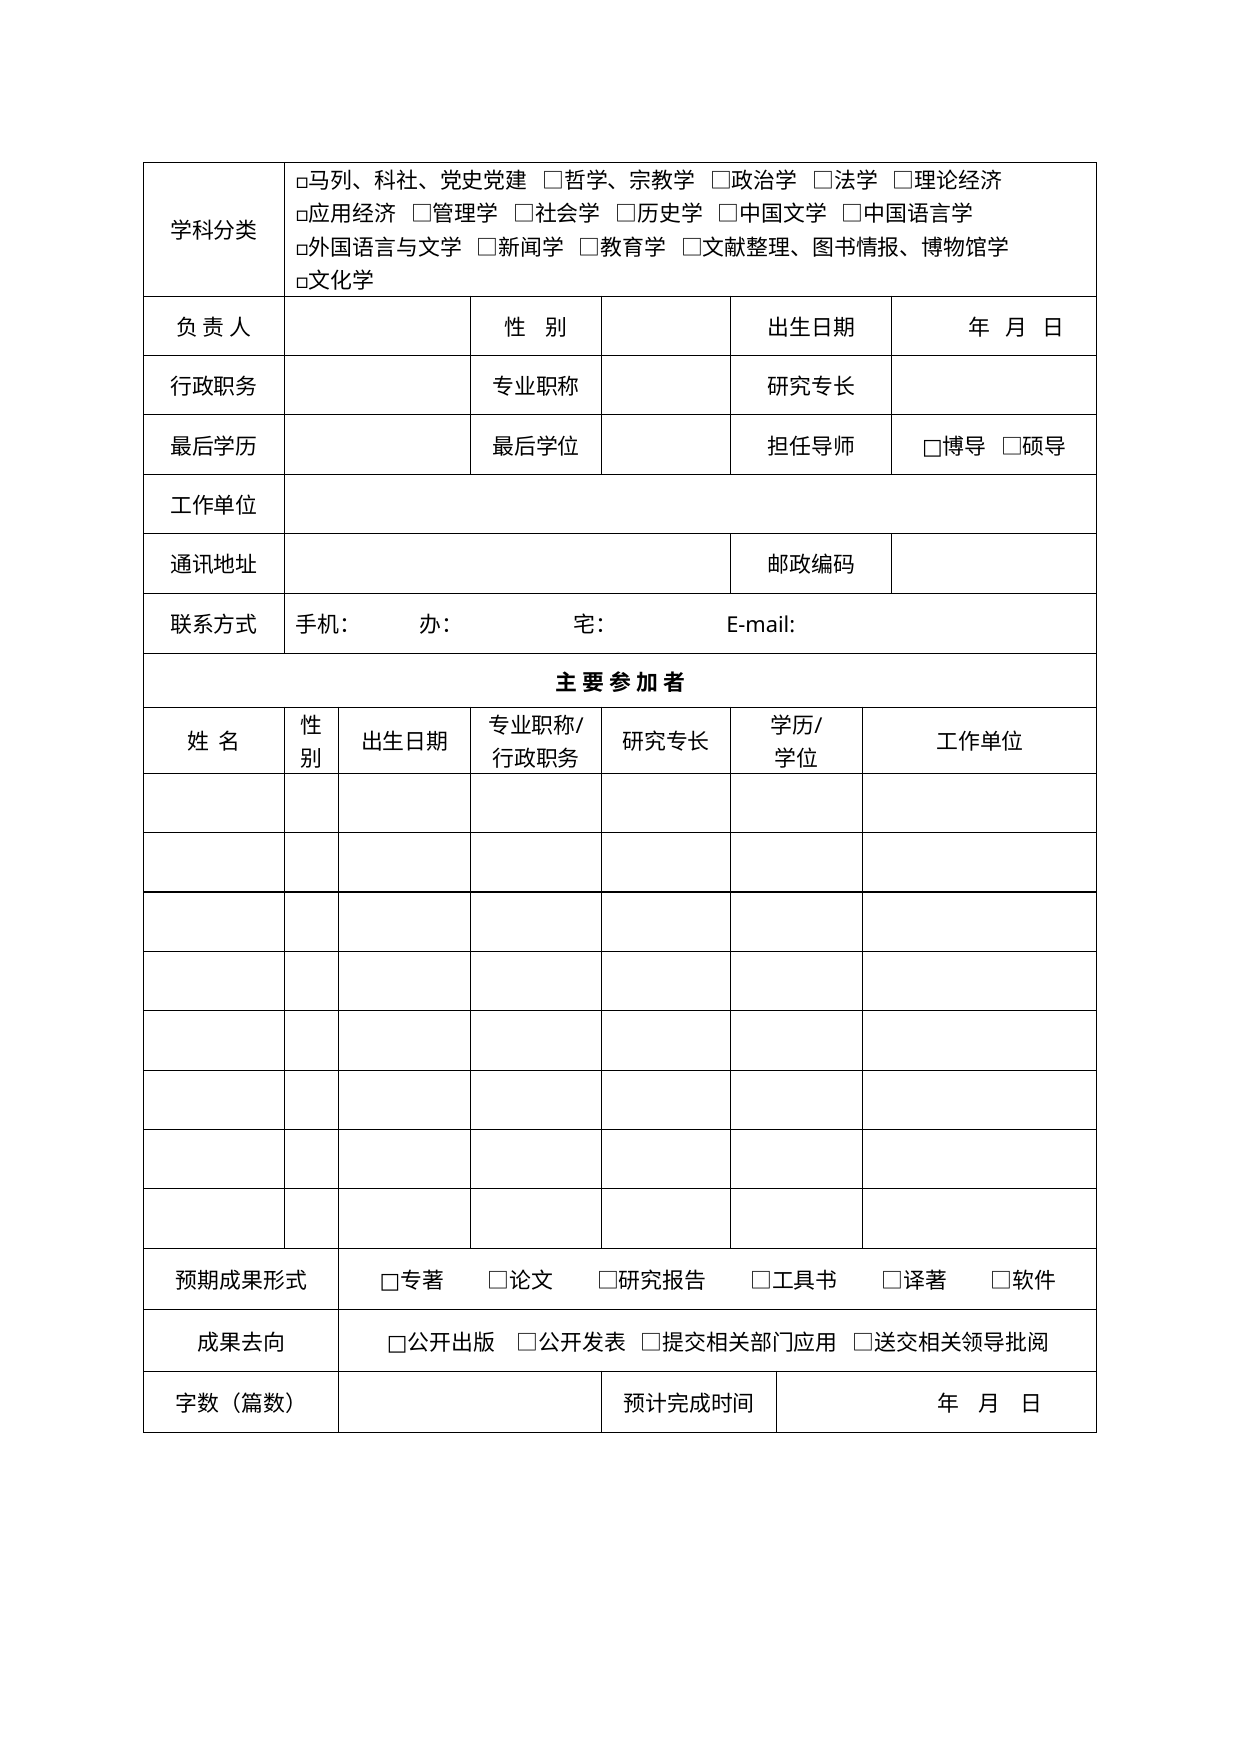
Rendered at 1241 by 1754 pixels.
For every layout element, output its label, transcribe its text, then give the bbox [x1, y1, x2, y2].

table_cell 研究专长 [602, 708, 730, 773]
table_cell [731, 833, 862, 891]
table_cell [731, 893, 862, 951]
table_cell [602, 1130, 730, 1188]
table_cell [892, 356, 1096, 414]
table_cell 负 责 人 [144, 297, 284, 355]
table_cell [285, 833, 338, 891]
table_cell [471, 1071, 601, 1129]
table_cell [731, 774, 862, 832]
table_cell [471, 833, 601, 891]
table_cell [602, 893, 730, 951]
table_cell 联系方式 [144, 594, 284, 653]
table_cell [285, 1011, 338, 1069]
table_cell [731, 1011, 862, 1069]
table_cell 研究专长 [731, 356, 891, 414]
table_cell [602, 1189, 730, 1248]
table_cell [339, 1130, 470, 1188]
table_cell [863, 1189, 1096, 1248]
table_cell [602, 356, 730, 414]
table_cell 成果去向 [144, 1310, 338, 1371]
table_cell [339, 1071, 470, 1129]
table_cell 出生日期 [731, 297, 891, 355]
table_cell [339, 774, 470, 832]
table_cell [144, 833, 284, 891]
table_cell [285, 1130, 338, 1188]
table_cell 性 别 [471, 297, 601, 355]
table_cell 手机： 办： 宅： E-mail: [285, 594, 1096, 653]
table_cell 年 月 日 [777, 1372, 1096, 1432]
table_cell [285, 774, 338, 832]
table_cell [144, 1130, 284, 1188]
table_cell 担任导师 [731, 415, 891, 474]
table_cell [144, 1011, 284, 1069]
table_cell [144, 893, 284, 951]
table_cell [731, 1130, 862, 1188]
table_cell [471, 1189, 601, 1248]
table_cell 最后学位 [471, 415, 601, 474]
table_cell 主 要 参 加 者 [144, 654, 1096, 707]
table_cell [339, 833, 470, 891]
table_cell [339, 1372, 601, 1432]
table_cell 年 月 日 [892, 297, 1096, 355]
table_cell [602, 415, 730, 474]
table_cell [731, 1071, 862, 1129]
table_cell [863, 1071, 1096, 1129]
table_cell □公开出版 □公开发表 □提交相关部门应用 □送交相关领导批阅 [339, 1310, 1096, 1371]
table_cell [602, 1071, 730, 1129]
table_cell [144, 1189, 284, 1248]
table_cell 工作单位 [863, 708, 1096, 773]
table_cell [285, 1071, 338, 1129]
table_cell [339, 1189, 470, 1248]
table_cell □马列、科社、党史党建 □哲学、宗教学 □政治学 □法学 □理论经济 □应用经济 □管理学 □社会学 □历史学 □中国文学 □中国语言学 □外国语言与文学 □新闻学 □教育学 □文献整理、图书情报、博物馆学 □文化学 [285, 163, 1096, 296]
table_cell [285, 475, 1096, 533]
table_cell □博导 □硕导 [892, 415, 1096, 474]
table_cell □专著 □论文 □研究报告 □工具书 □译著 □软件 [339, 1249, 1096, 1309]
table_cell [602, 774, 730, 832]
table_cell [471, 774, 601, 832]
table_cell [602, 1011, 730, 1069]
table_cell [339, 893, 470, 951]
table_cell [892, 534, 1096, 592]
table_cell 邮政编码 [731, 534, 891, 592]
table_cell 学历/ 学位 [731, 708, 862, 773]
table_cell 出生日期 [339, 708, 470, 773]
table_cell [863, 833, 1096, 891]
table_cell [471, 893, 601, 951]
table_cell [602, 833, 730, 891]
table_cell 学科分类 [144, 163, 284, 296]
table_cell [471, 1011, 601, 1069]
table_cell 通讯地址 [144, 534, 284, 592]
table_cell 字数（篇数） [144, 1372, 338, 1432]
table_cell 最后学历 [144, 415, 284, 474]
table_cell [285, 356, 470, 414]
table_cell [285, 1189, 338, 1248]
table_cell [285, 415, 470, 474]
table_cell [471, 1130, 601, 1188]
table_cell [285, 297, 470, 355]
table_cell 预期成果形式 [144, 1249, 338, 1309]
table_cell 专业职称 [471, 356, 601, 414]
table_cell [471, 952, 601, 1010]
table_cell 预计完成时间 [602, 1372, 776, 1432]
table_cell [731, 1189, 862, 1248]
table_cell [144, 1071, 284, 1129]
table_cell [285, 534, 730, 592]
table_cell [863, 774, 1096, 832]
table_cell [863, 893, 1096, 951]
table_cell [339, 1011, 470, 1069]
table_cell [602, 297, 730, 355]
table_cell [731, 952, 862, 1010]
table_cell [144, 952, 284, 1010]
table_cell [144, 774, 284, 832]
table_cell [602, 952, 730, 1010]
table_cell 工作单位 [144, 475, 284, 533]
table_cell [863, 1130, 1096, 1188]
table_cell [863, 1011, 1096, 1069]
table_cell [863, 952, 1096, 1010]
table_cell [285, 952, 338, 1010]
table_cell 专业职称/行政职务 [471, 708, 601, 773]
table_cell 姓 名 [144, 708, 284, 773]
table_cell [285, 893, 338, 951]
table_cell 性别 [285, 708, 338, 773]
table_cell [339, 952, 470, 1010]
table_cell 行政职务 [144, 356, 284, 414]
